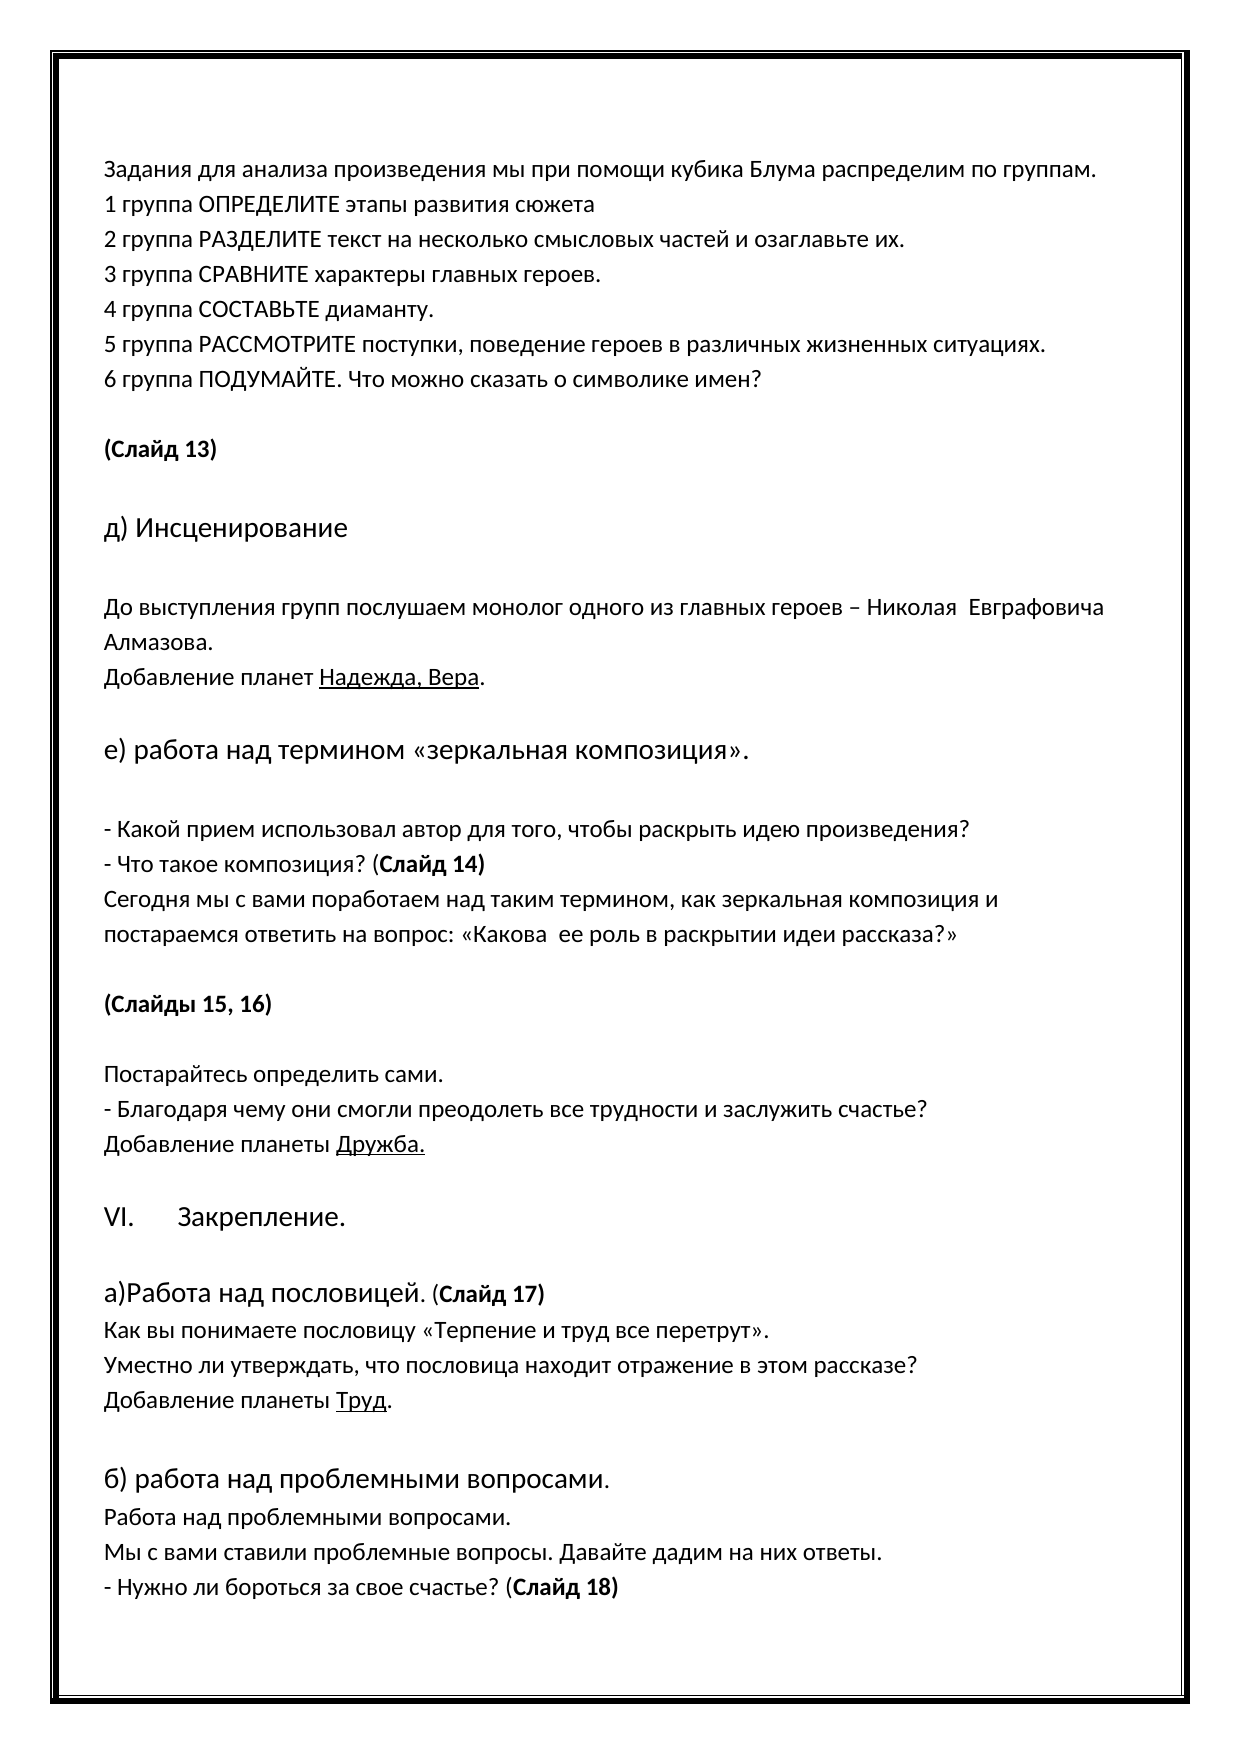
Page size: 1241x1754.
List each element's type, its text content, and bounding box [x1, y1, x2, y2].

list 2 группа РАЗДЕЛИТЕ текст на несколько смысловых частей и озаглавьте их. [103, 223, 1122, 254]
list д) Инсценирование [103, 509, 1122, 545]
list - Благодаря чему они смогли преодолеть все трудности и заслужить счастье? [103, 1093, 1122, 1123]
list Сегодня мы с вами поработаем над таким термином, как зеркальная композиция и постараемся ответить на вопрос: «Какова ее роль в раскрытии идеи рассказа?» [103, 883, 1122, 948]
list (Слайды 15, 16) [103, 988, 1122, 1018]
list б) работа над проблемными вопросами. [103, 1461, 1122, 1496]
list Добавление планет Надежда, Вера. [103, 661, 1122, 691]
list а)Работа над пословицей. (Слайд 17) [103, 1274, 1122, 1309]
list - Какой прием использовал автор для того, чтобы раскрыть идею произведения? [103, 813, 1122, 843]
list Мы с вами ставили проблемные вопросы. Давайте дадим на них ответы. [103, 1537, 1122, 1567]
list Добавление планеты Дружба. [103, 1128, 1122, 1158]
list е) работа над термином «зеркальная композиция». [103, 731, 1122, 767]
list 3 группа СРАВНИТЕ характеры главных героев. [103, 258, 1122, 289]
list Задания для анализа произведения мы при помощи кубика Блума распределим по группам. [103, 153, 1122, 184]
list 6 группа ПОДУМАЙТЕ. Что можно сказать о символике имен? [103, 363, 1122, 394]
list - Нужно ли бороться за свое счастье? (Слайд 18) [103, 1572, 1122, 1602]
list Работа над проблемными вопросами. [103, 1502, 1122, 1532]
list Уместно ли утверждать, что пословица находит отражение в этом рассказе? [103, 1350, 1122, 1380]
list Добавление планеты Труд. [103, 1385, 1122, 1415]
list 5 группа РАССМОТРИТЕ поступки, поведение героев в различных жизненных ситуациях. [103, 328, 1122, 359]
list Постарайтесь определить сами. [103, 1058, 1122, 1088]
list 4 группа СОСТАВЬТЕ диаманту. [103, 293, 1122, 324]
list До выступления групп послушаем монолог одного из главных героев – Николая Евграфовича Алмазова. [103, 591, 1122, 656]
list (Слайд 13) [103, 433, 1122, 464]
list Как вы понимаете пословицу «Терпение и труд все перетрут». [103, 1315, 1122, 1345]
list 1 группа ОПРЕДЕЛИТЕ этапы развития сюжета [103, 188, 1122, 219]
list Закрепление. [103, 1198, 1122, 1233]
list - Что такое композиция? (Слайд 14) [103, 848, 1122, 878]
